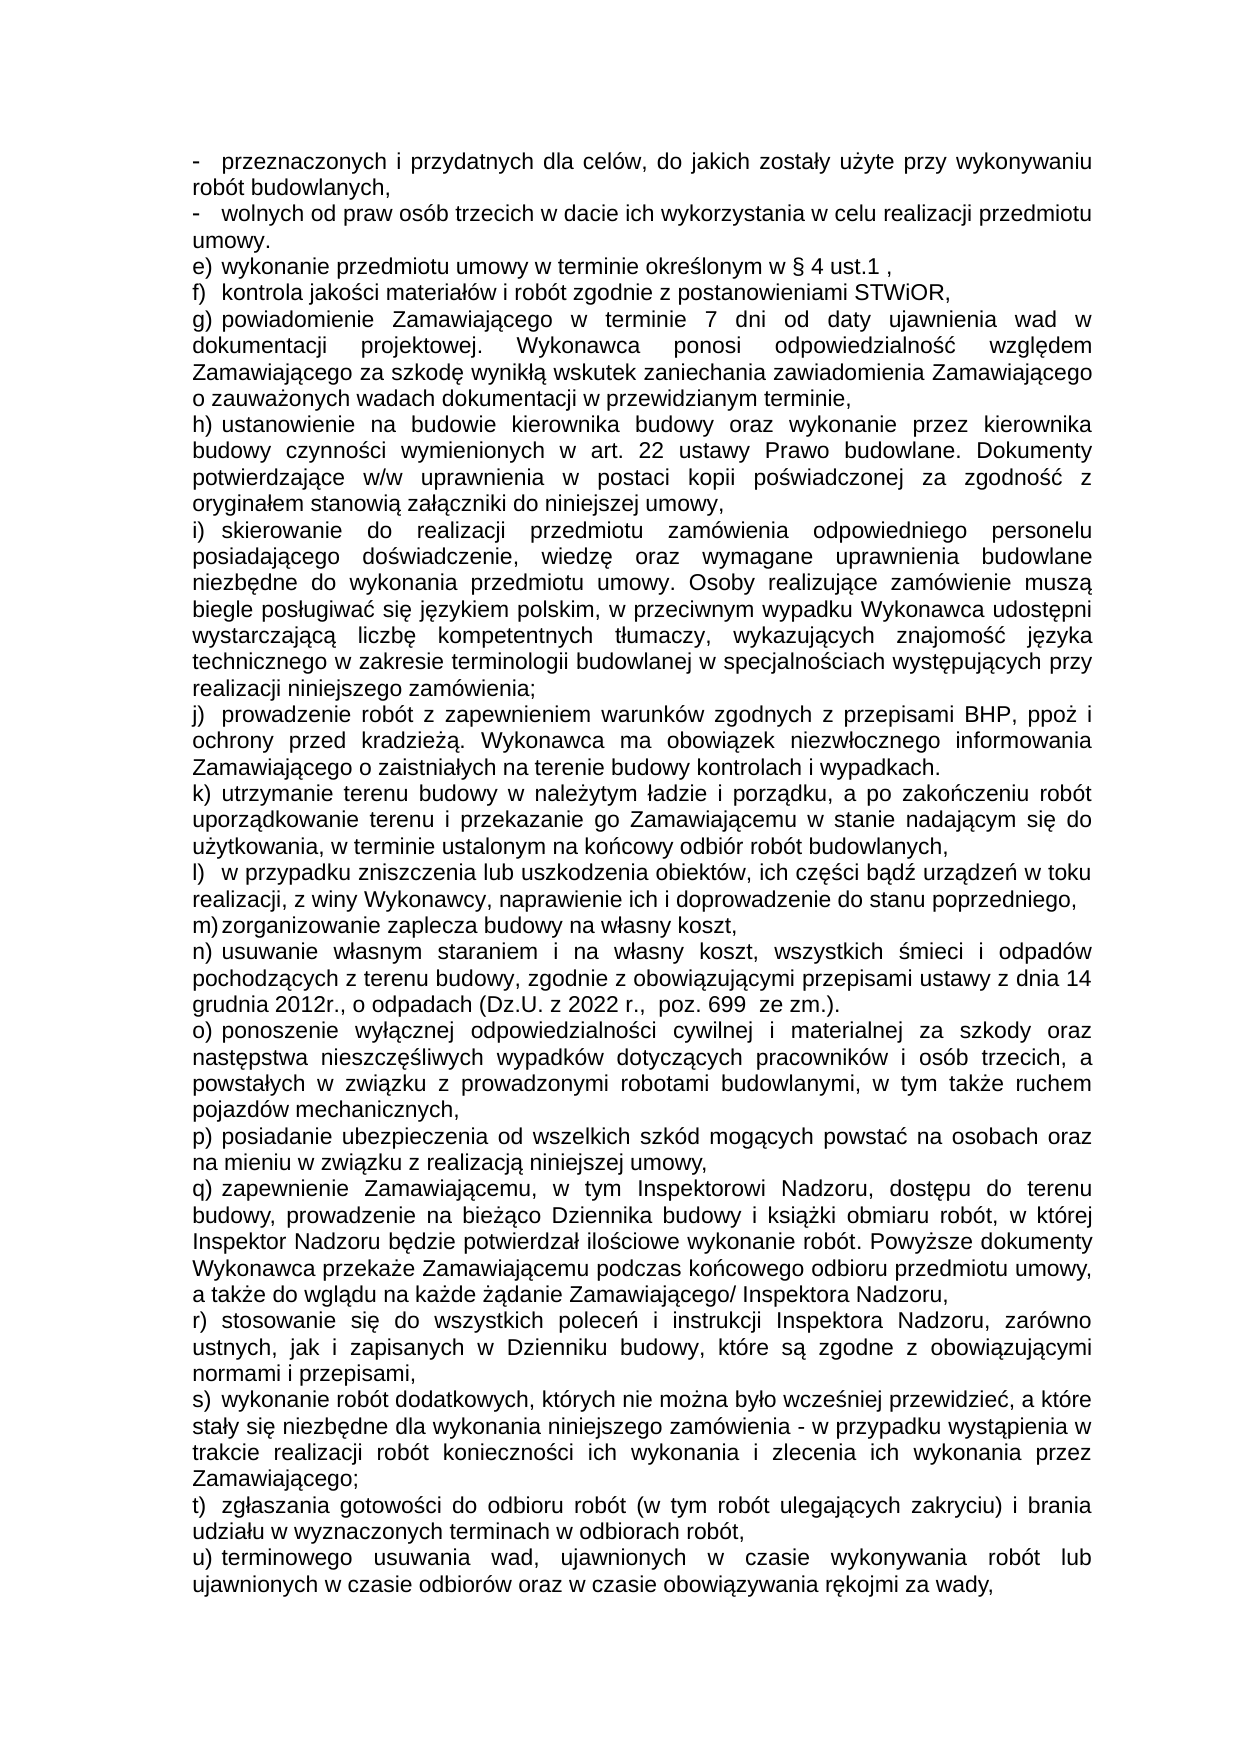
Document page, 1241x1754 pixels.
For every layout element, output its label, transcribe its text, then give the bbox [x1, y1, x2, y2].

list przeznaczonych i przydatnych dla celów, do jakich zostały użyte przy wykonywaniu robót budowlanych, [192, 148, 1093, 200]
list ponoszenie wyłącznej odpowiedzialności cywilnej i materialnej za szkody oraz następstwa nieszczęśliwych wypadków dotyczących pracowników i osób trzecich, a powstałych w związku z prowadzonymi robotami budowlanymi, w tym także ruchem pojazdów mechanicznych, [192, 1017, 1093, 1123]
list wolnych od praw osób trzecich w dacie ich wykorzystania w celu realizacji przedmiotu umowy. [192, 200, 1093, 253]
list ustanowienie na budowie kierownika budowy oraz wykonanie przez kierownika budowy czynności wymienionych w art. 22 ustawy Prawo budowlane. Dokumenty potwierdzające w/w uprawnienia w postaci kopii poświadczonej za zgodność z oryginałem stanowią załączniki do niniejszej umowy, [192, 411, 1093, 517]
list prowadzenie robót z zapewnieniem warunków zgodnych z przepisami BHP, ppoż i ochrony przed kradzieżą. Wykonawca ma obowiązek niezwłocznego informowania Zamawiającego o zaistniałych na terenie budowy kontrolach i wypadkach. [192, 701, 1093, 780]
list zorganizowanie zaplecza budowy na własny koszt, [192, 912, 1093, 938]
list zgłaszania gotowości do odbioru robót (w tym robót ulegających zakryciu) i brania udziału w wyznaczonych terminach w odbiorach robót, [192, 1492, 1093, 1544]
list wykonanie robót dodatkowych, których nie można było wcześniej przewidzieć, a które stały się niezbędne dla wykonania niniejszego zamówienia - w przypadku wystąpienia w trakcie realizacji robót konieczności ich wykonania i zlecenia ich wykonania przez Zamawiającego; [192, 1386, 1093, 1492]
list kontrola jakości materiałów i robót zgodnie z postanowieniami STWiOR, [192, 279, 1093, 306]
list zapewnienie Zamawiającemu, w tym Inspektorowi Nadzoru, dostępu do terenu budowy, prowadzenie na bieżąco Dziennika budowy i książki obmiaru robót, w której Inspektor Nadzoru będzie potwierdzał ilościowe wykonanie robót. Powyższe dokumenty Wykonawca przekaże Zamawiającemu podczas końcowego odbioru przedmiotu umowy, a także do wglądu na każde żądanie Zamawiającego/ Inspektora Nadzoru, [192, 1175, 1093, 1307]
list terminowego usuwania wad, ujawnionych w czasie wykonywania robót lub ujawnionych w czasie odbiorów oraz w czasie obowiązywania rękojmi za wady, [192, 1544, 1093, 1597]
list usuwanie własnym staraniem i na własny koszt, wszystkich śmieci i odpadów pochodzących z terenu budowy, zgodnie z obowiązującymi przepisami ustawy z dnia 14 grudnia 2012r., o odpadach (Dz.U. z 2022 r., poz. 699 ze zm.). [192, 938, 1093, 1017]
list stosowanie się do wszystkich poleceń i instrukcji Inspektora Nadzoru, zarówno ustnych, jak i zapisanych w Dzienniku budowy, które są zgodne z obowiązującymi normami i przepisami, [192, 1307, 1093, 1386]
list wykonanie przedmiotu umowy w terminie określonym w § 4 ust.1 , [192, 253, 1093, 279]
list skierowanie do realizacji przedmiotu zamówienia odpowiedniego personelu posiadającego doświadczenie, wiedzę oraz wymagane uprawnienia budowlane niezbędne do wykonania przedmiotu umowy. Osoby realizujące zamówienie muszą biegle posługiwać się językiem polskim, w przeciwnym wypadku Wykonawca udostępni wystarczającą liczbę kompetentnych tłumaczy, wykazujących znajomość języka technicznego w zakresie terminologii budowlanej w specjalnościach występujących przy realizacji niniejszego zamówienia; [192, 517, 1093, 701]
list utrzymanie terenu budowy w należytym ładzie i porządku, a po zakończeniu robót uporządkowanie terenu i przekazanie go Zamawiającemu w stanie nadającym się do użytkowania, w terminie ustalonym na końcowy odbiór robót budowlanych, [192, 780, 1093, 859]
list powiadomienie Zamawiającego w terminie 7 dni od daty ujawnienia wad w dokumentacji projektowej. Wykonawca ponosi odpowiedzialność względem Zamawiającego za szkodę wynikłą wskutek zaniechania zawiadomienia Zamawiającego o zauważonych wadach dokumentacji w przewidzianym terminie, [192, 306, 1093, 411]
list posiadanie ubezpieczenia od wszelkich szkód mogących powstać na osobach oraz na mieniu w związku z realizacją niniejszej umowy, [192, 1123, 1093, 1175]
list w przypadku zniszczenia lub uszkodzenia obiektów, ich części bądź urządzeń w toku realizacji, z winy Wykonawcy, naprawienie ich i doprowadzenie do stanu poprzedniego, [192, 859, 1093, 912]
